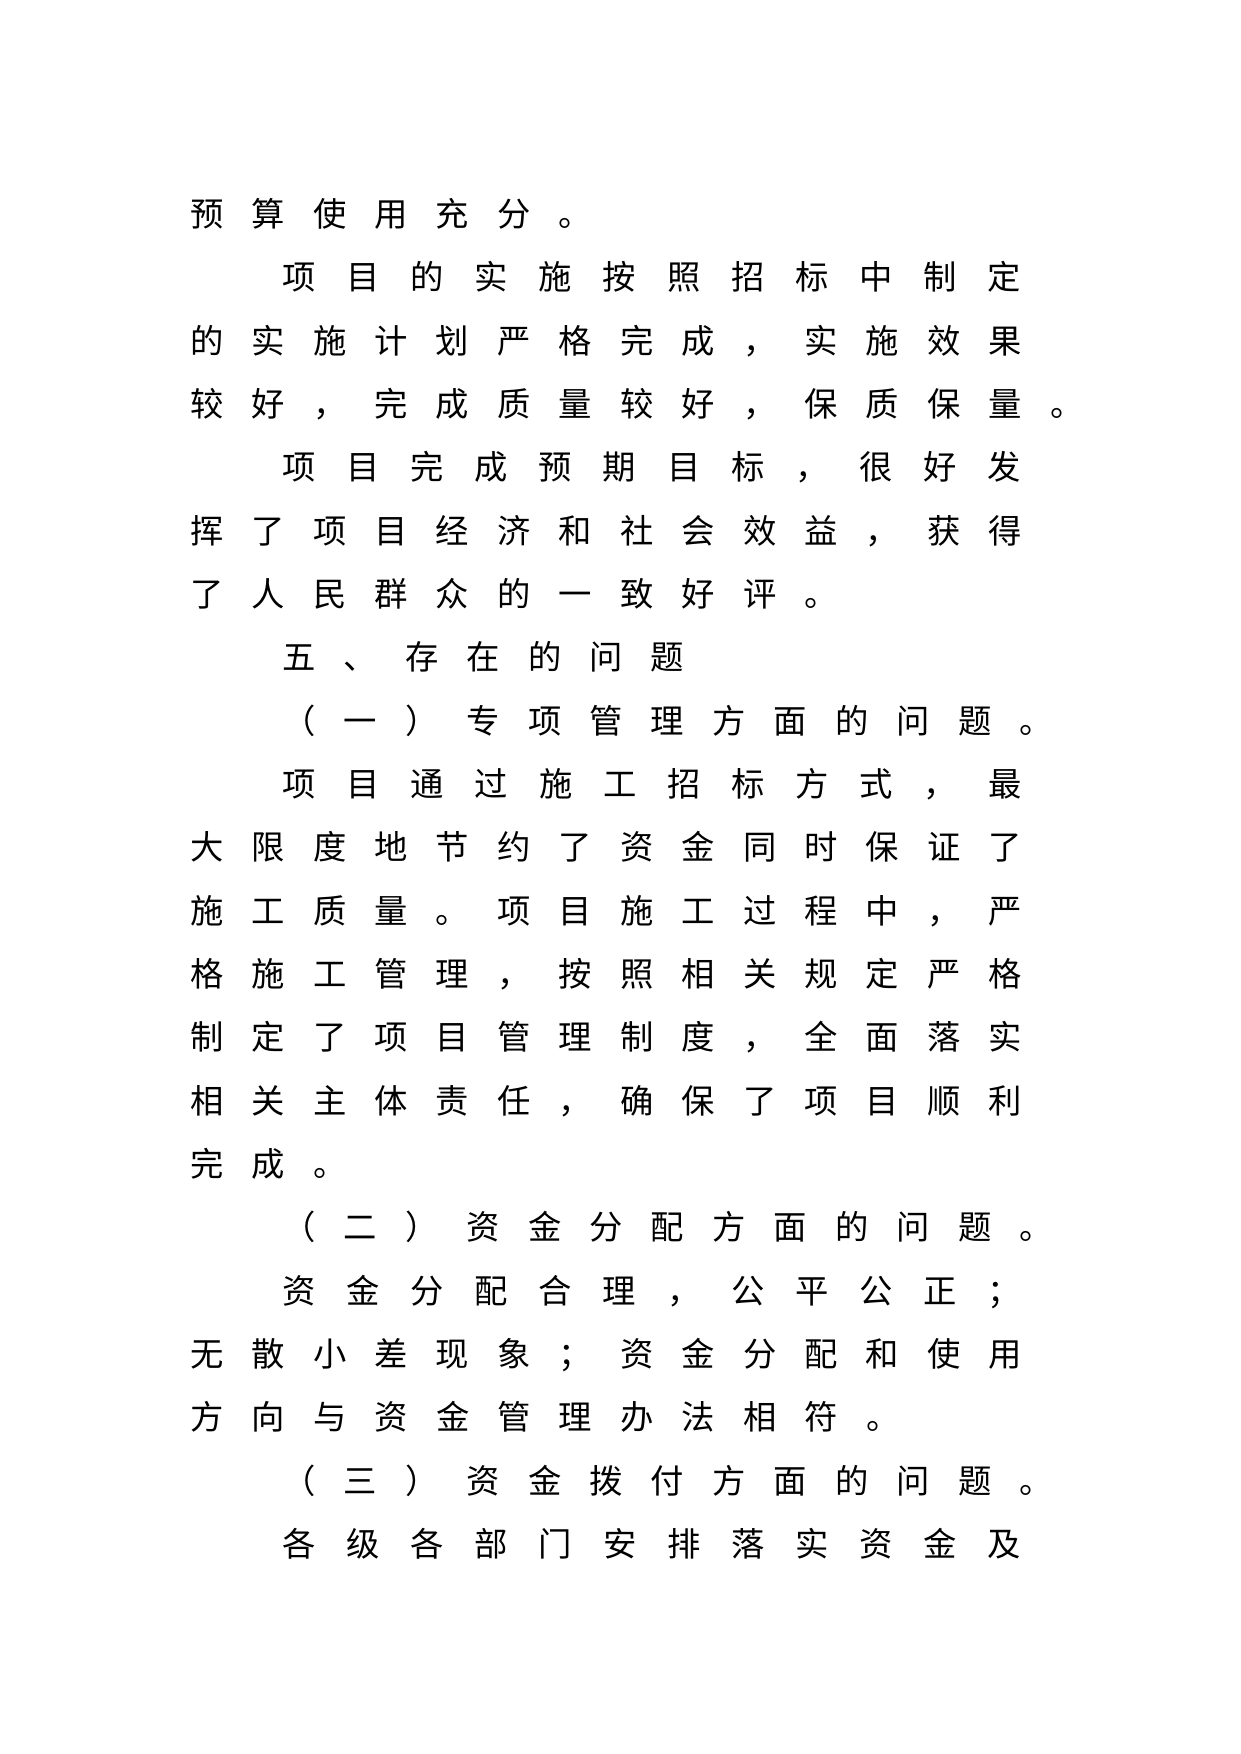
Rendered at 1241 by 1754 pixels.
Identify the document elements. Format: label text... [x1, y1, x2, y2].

text 资金分配合理，公平公正；无散小差现象；资金分配和使用方向与资金管理办法相符。 [190, 1257, 1050, 1447]
text （一）专项管理方面的问题。 [190, 687, 1050, 750]
text （三）资金拨付方面的问题。 [190, 1447, 1050, 1510]
text 项目完成预期目标，很好发挥了项目经济和社会效益，获得了人民群众的一致好评。 [190, 434, 1050, 624]
text 五、存在的问题 [190, 624, 1050, 687]
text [190, 180, 1050, 244]
text （二）资金分配方面的问题。 [190, 1194, 1050, 1257]
text 项目的实施按照招标中制定的实施计划严格完成，实施效果较好，完成质量较好，保质保量。 [190, 244, 1050, 434]
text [190, 1510, 1050, 1574]
text 项目通过施工招标方式，最大限度地节约了资金同时保证了施工质量。项目施工过程中，严格施工管理，按照相关规定严格制定了项目管理制度，全面落实相关主体责任，确保了项目顺利完成。 [190, 750, 1050, 1194]
